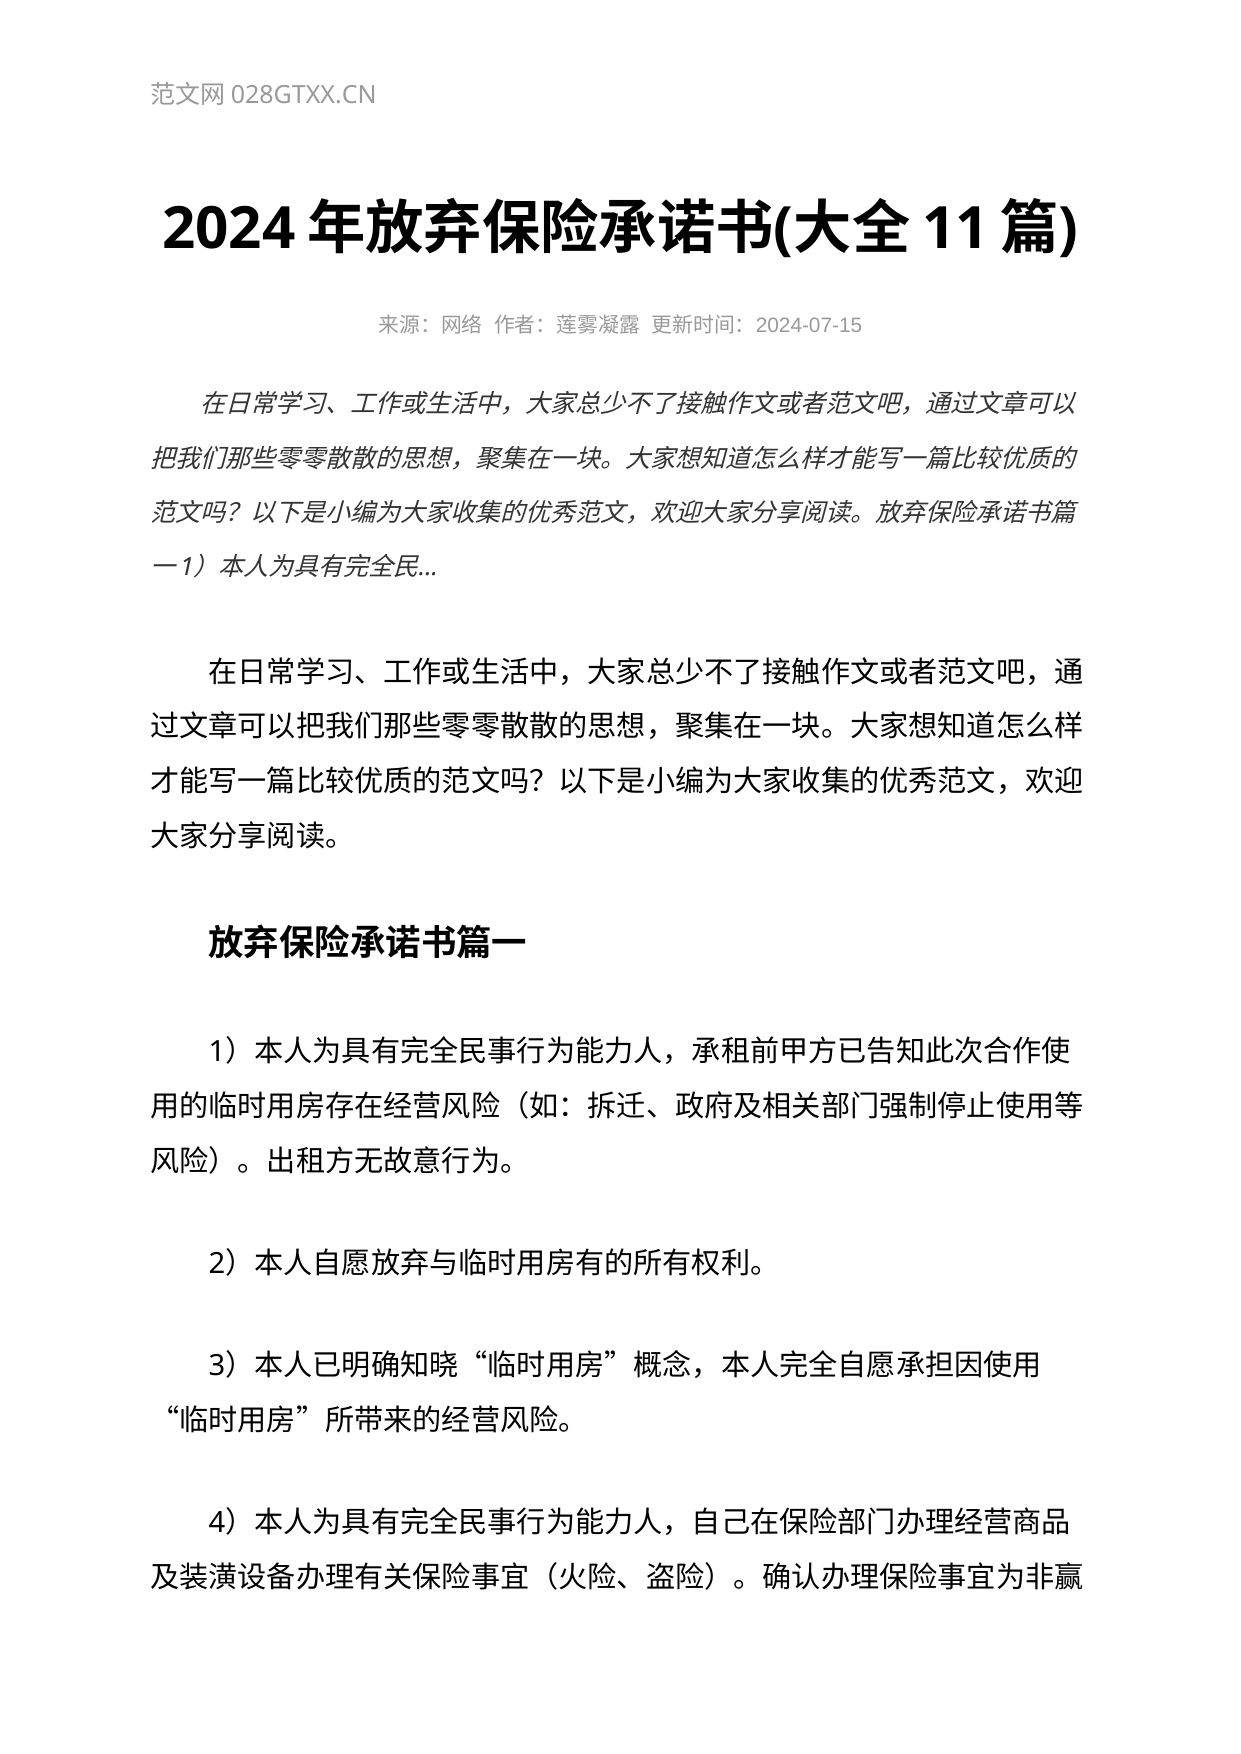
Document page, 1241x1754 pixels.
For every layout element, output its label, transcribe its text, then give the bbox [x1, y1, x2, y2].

subtitle 2024年放弃保险承诺书(大全11篇) [150, 181, 1090, 266]
text 3）本人已明确知晓“临时用房”概念，本人完全自愿承担因使用“临时用房”所带来的经营风险。 [150, 1342, 1090, 1439]
text 放弃保险承诺书篇一 [150, 914, 1090, 966]
text 来源：网络 作者：莲雾凝露 更新时间：2024-07-15 [150, 313, 1090, 337]
text 在日常学习、工作或生活中，大家总少不了接触作文或者范文吧，通过文章可以把我们那些零零散散的思想，聚集在一块。大家想知道怎么样才能写一篇比较优质的范文吗？以下是小编为大家收集的优秀范文，欢迎大家分享阅读。放弃保险承诺书篇一1）本人为具有完全民... [150, 384, 1090, 583]
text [150, 1498, 1090, 1596]
text 2）本人自愿放弃与临时用房有的所有权利。 [150, 1240, 1090, 1282]
text 1）本人为具有完全民事行为能力人，承租前甲方已告知此次合作使用的临时用房存在经营风险（如：拆迁、政府及相关部门强制停止使用等风险）。出租方无故意行为。 [150, 1028, 1090, 1180]
text 在日常学习、工作或生活中，大家总少不了接触作文或者范文吧，通过文章可以把我们那些零零散散的思想，聚集在一块。大家想知道怎么样才能写一篇比较优质的范文吗？以下是小编为大家收集的优秀范文，欢迎大家分享阅读。 [150, 648, 1090, 855]
